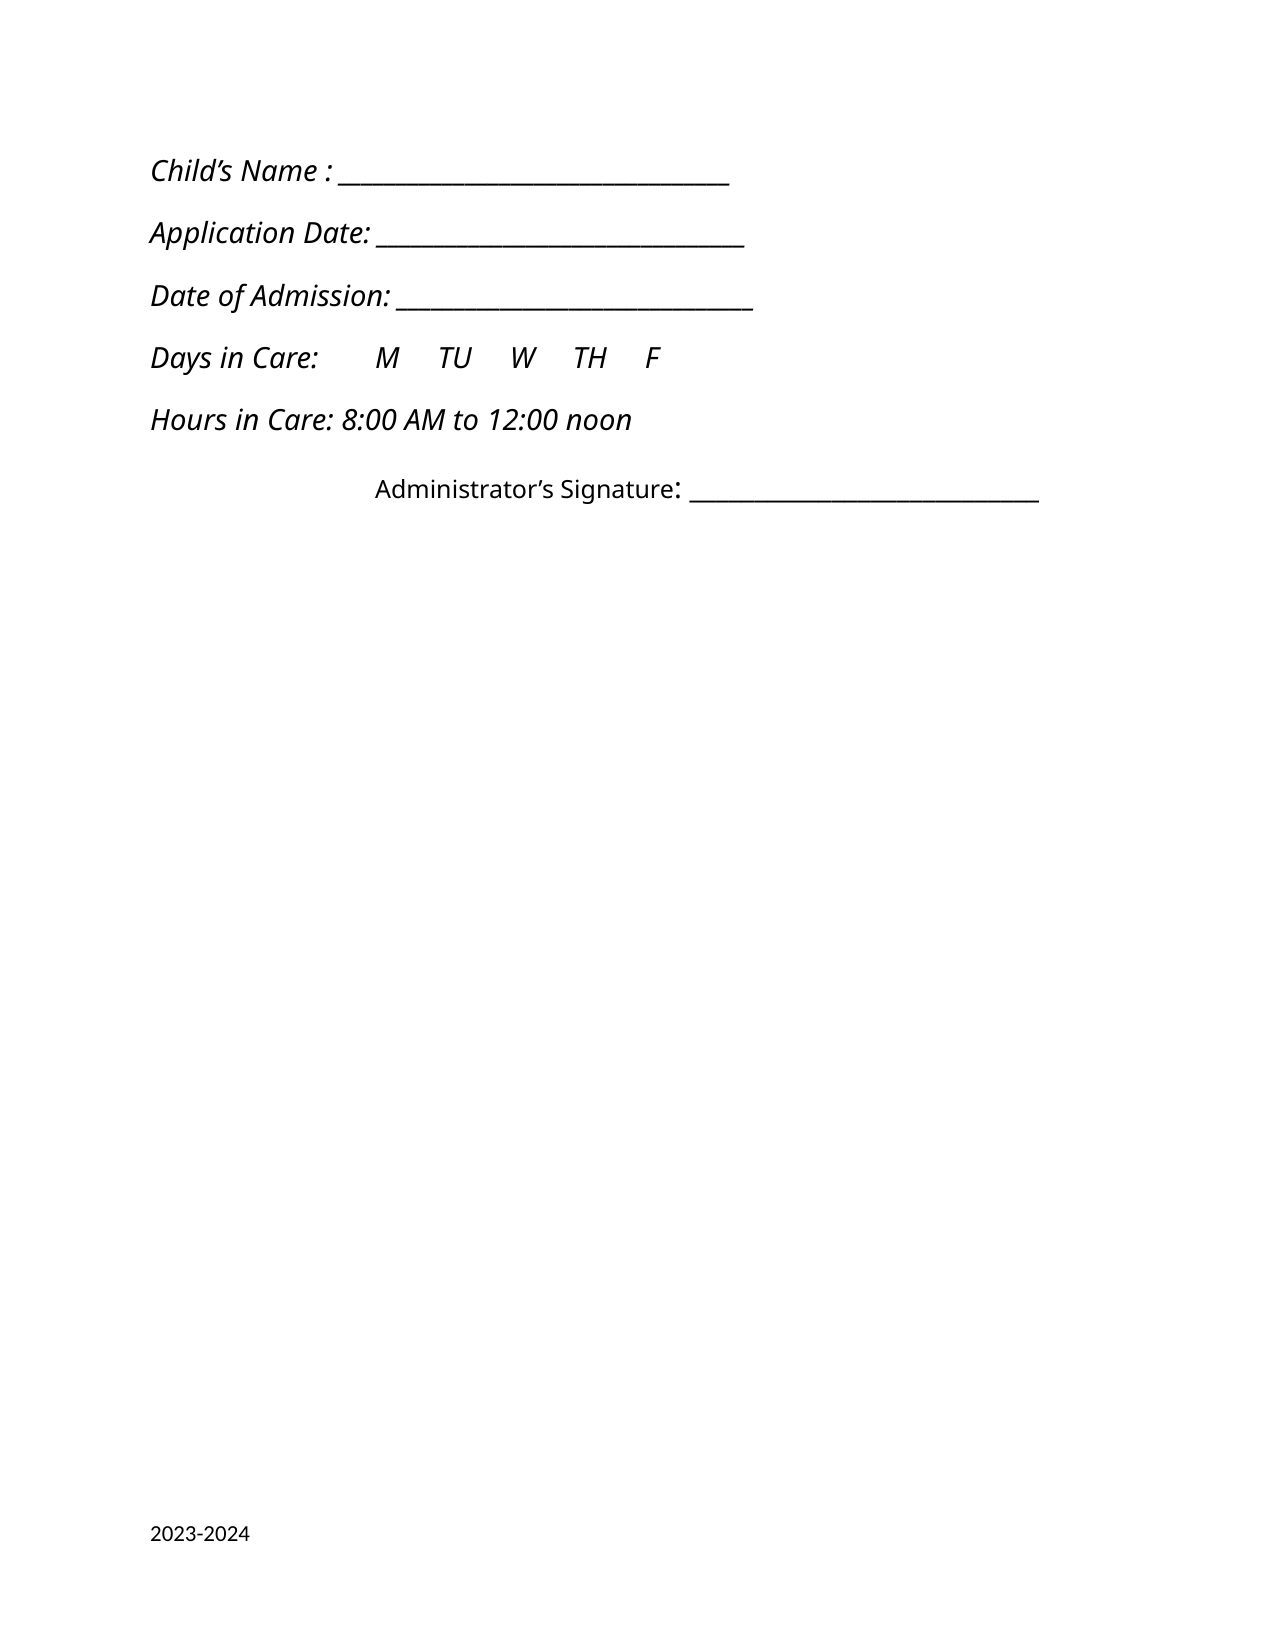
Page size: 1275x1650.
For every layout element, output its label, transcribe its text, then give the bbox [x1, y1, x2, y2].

text Hours in Care: 8:00 AM to 12:00 noon [150, 399, 1125, 439]
text Date of Admission: _______________________________ [150, 275, 1125, 314]
text Application Date: ________________________________ [150, 212, 1125, 252]
text Administrator’s Signature: ___________________________ [150, 467, 1125, 507]
text Child’s Name : __________________________________ [150, 150, 1125, 190]
text Days in Care: M TU W TH F [150, 337, 1125, 377]
